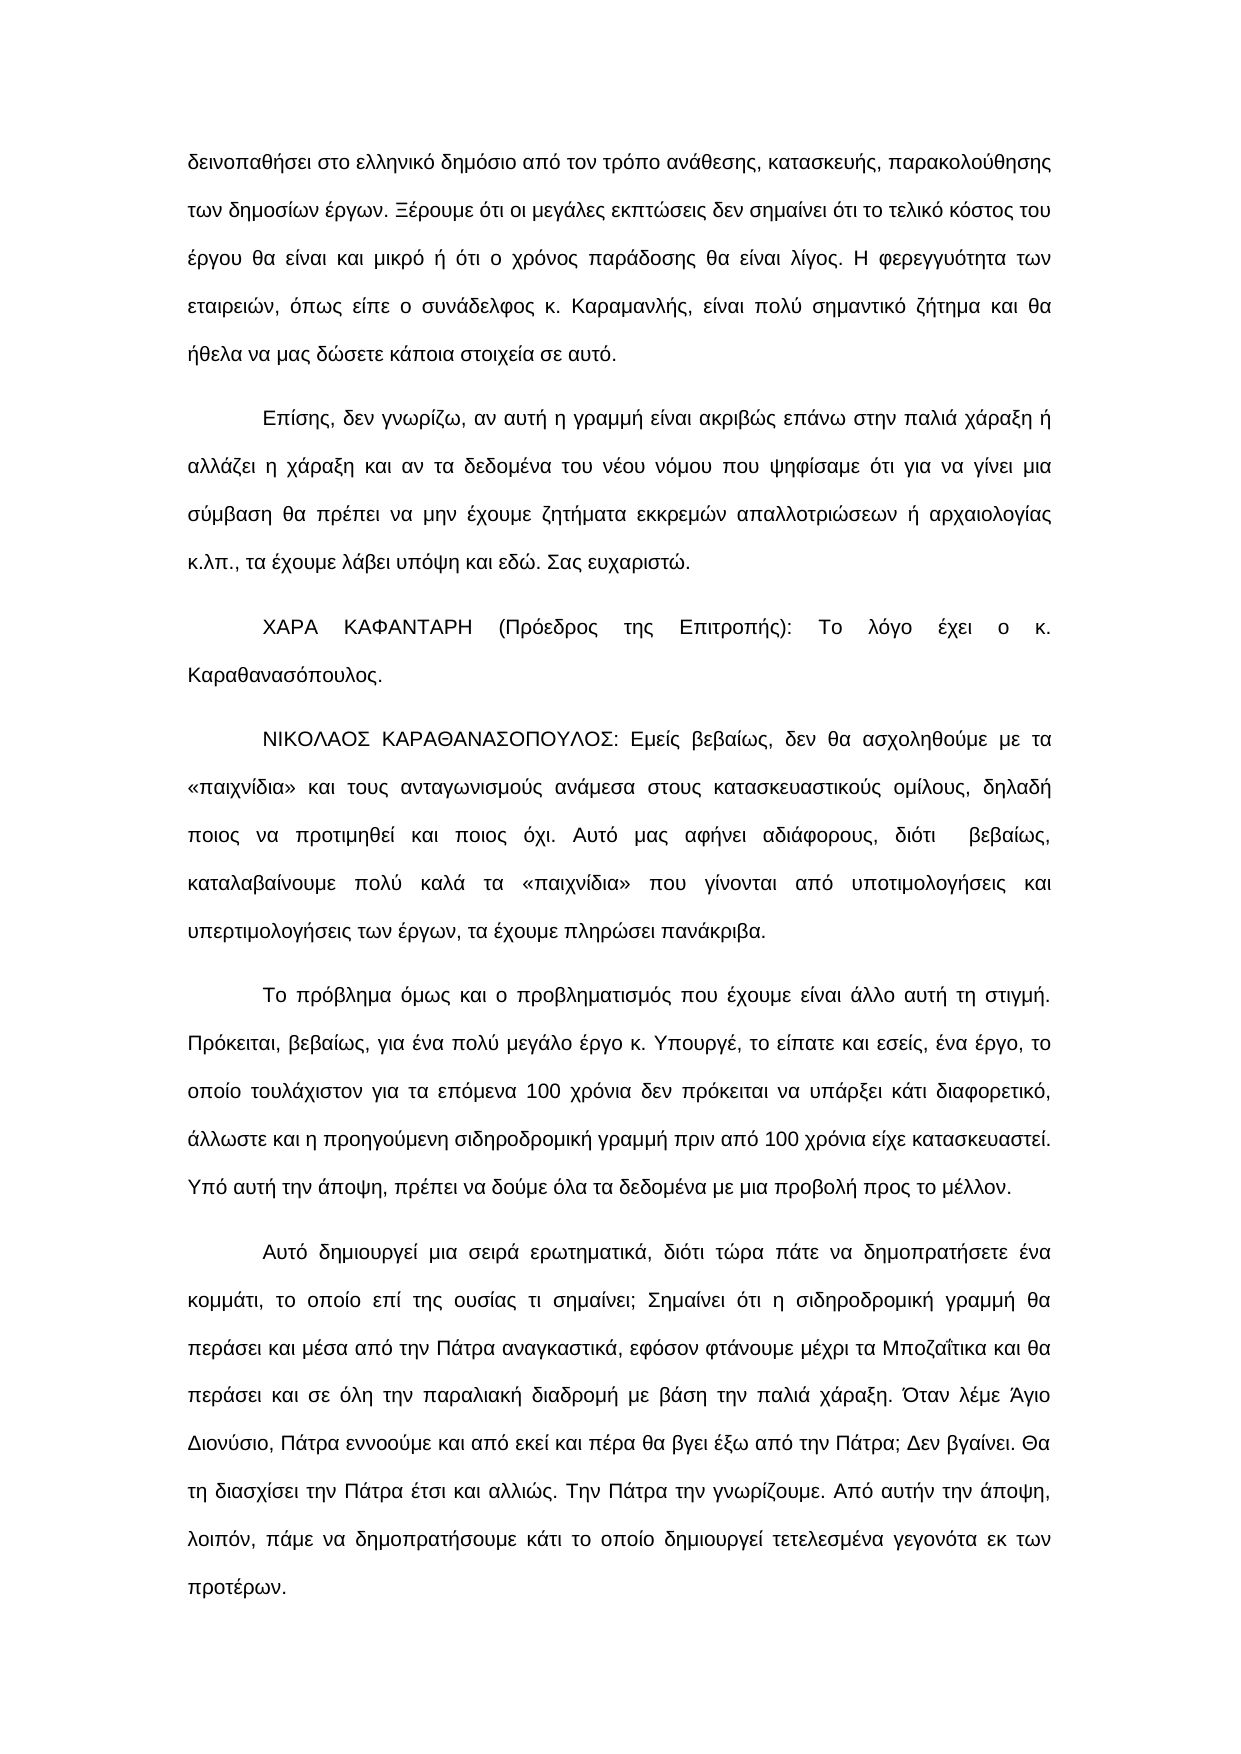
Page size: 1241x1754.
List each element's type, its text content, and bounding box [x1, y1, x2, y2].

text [187, 150, 1053, 366]
text ΝΙΚΟΛΑΟΣ ΚΑΡΑΘΑΝΑΣΟΠΟΥΛΟΣ: Εμείς βεβαίως, δεν θα ασχοληθούμε με τα «παιχνίδια» και τους ανταγωνισμούς ανάμεσα στους κατασκευαστικούς ομίλους, δηλαδή ποιος να προτιμηθεί και ποιος όχι. Αυτό μας αφήνει αδιάφορους, διότι βεβαίως, καταλαβαίνουμε πολύ καλά τα «παιχνίδια» που γίνονται από υποτιμολογήσεις και υπερτιμολογήσεις των έργων, τα έχουμε πληρώσει πανάκριβα. [187, 727, 1053, 943]
text Το πρόβλημα όμως και ο προβληματισμός που έχουμε είναι άλλο αυτή τη στιγμή. Πρόκειται, βεβαίως, για ένα πολύ μεγάλο έργο κ. Υπουργέ, το είπατε και εσείς, ένα έργο, το οποίο τουλάχιστον για τα επόμενα 100 χρόνια δεν πρόκειται να υπάρξει κάτι διαφορετικό, άλλωστε και η προηγούμενη σιδηροδρομική γραμμή πριν από 100 χρόνια είχε κατασκευαστεί. Υπό αυτή την άποψη, πρέπει να δούμε όλα τα δεδομένα με μια προβολή προς το μέλλον. [187, 983, 1053, 1199]
text Αυτό δημιουργεί μια σειρά ερωτηματικά, διότι τώρα πάτε να δημοπρατήσετε ένα κομμάτι, το οποίο επί της ουσίας τι σημαίνει; Σημαίνει ότι η σιδηροδρομική γραμμή θα περάσει και μέσα από την Πάτρα αναγκαστικά, εφόσον φτάνουμε μέχρι τα Μποζαΐτικα και θα περάσει και σε όλη την παραλιακή διαδρομή με βάση την παλιά χάραξη. Όταν λέμε Άγιο Διονύσιο, Πάτρα εννοούμε και από εκεί και πέρα θα βγει έξω από την Πάτρα; Δεν βγαίνει. Θα τη διασχίσει την Πάτρα έτσι και αλλιώς. Την Πάτρα την γνωρίζουμε. Από αυτήν την άποψη, λοιπόν, πάμε να δημοπρατήσουμε κάτι το οποίο δημιουργεί τετελεσμένα γεγονότα εκ των προτέρων. [187, 1239, 1053, 1599]
text ΧΑΡΑ ΚΑΦΑΝΤΑΡΗ (Πρόεδρος της Επιτροπής): Το λόγο έχει ο κ. Καραθανασόπουλος. [187, 614, 1053, 686]
text Επίσης, δεν γνωρίζω, αν αυτή η γραμμή είναι ακριβώς επάνω στην παλιά χάραξη ή αλλάζει η χάραξη και αν τα δεδομένα του νέου νόμου που ψηφίσαμε ότι για να γίνει μια σύμβαση θα πρέπει να μην έχουμε ζητήματα εκκρεμών απαλλοτριώσεων ή αρχαιολογίας κ.λπ., τα έχουμε λάβει υπόψη και εδώ. Σας ευχαριστώ. [187, 406, 1053, 574]
